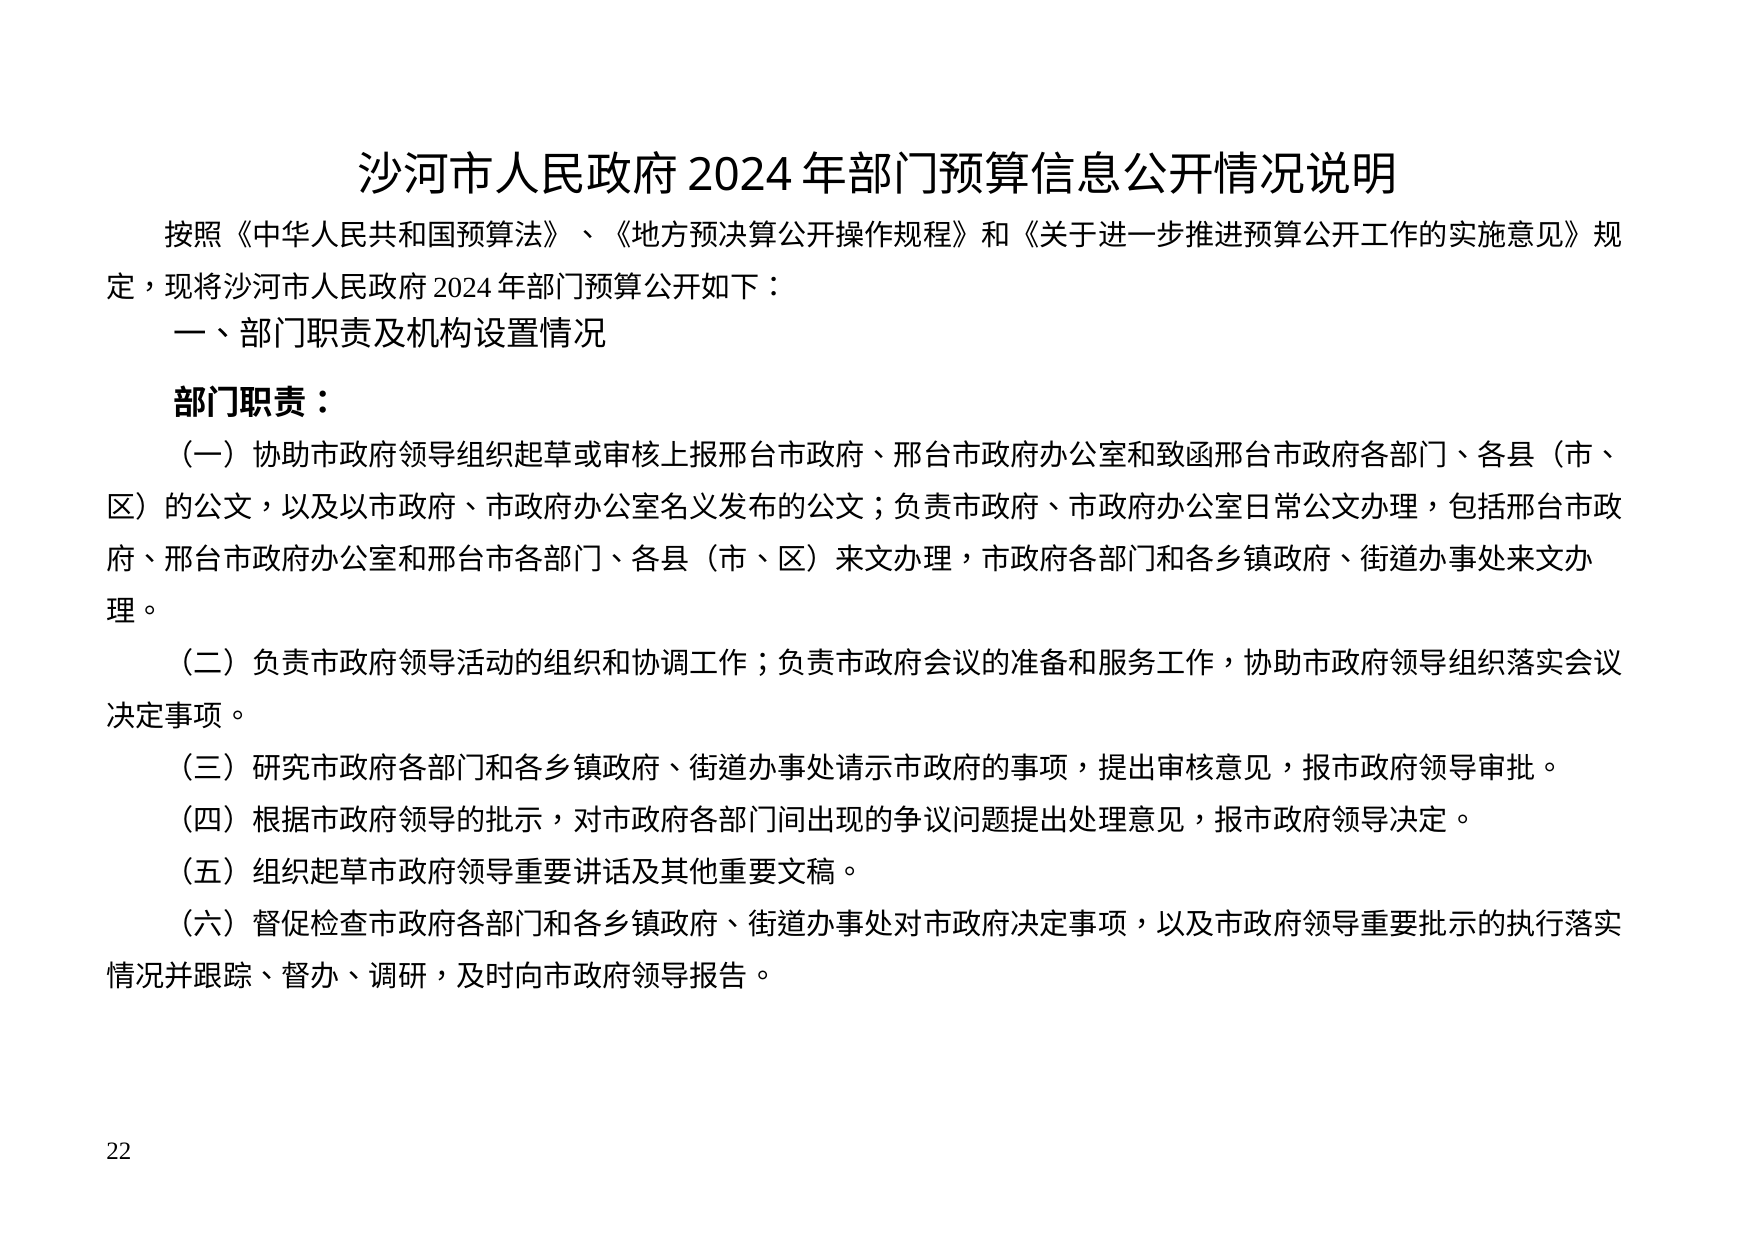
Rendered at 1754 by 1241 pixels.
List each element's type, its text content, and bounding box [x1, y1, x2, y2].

text （一）协助市政府领导组织起草或审核上报邢台市政府、邢台市政府办公室和致函邢台市政府各部门、各县（市、区）的公文，以及以市政府、市政府办公室名义发布的公文；负责市政府、市政府办公室日常公文办理，包括邢台市政府、邢台市政府办公室和邢台市各部门、各县（市、区）来文办理，市政府各部门和各乡镇政府、街道办事处来文办理。 [106, 424, 1648, 632]
text （五）组织起草市政府领导重要讲话及其他重要文稿。 [106, 841, 1648, 893]
text （六）督促检查市政府各部门和各乡镇政府、街道办事处对市政府决定事项，以及市政府领导重要批示的执行落实情况并跟踪、督办、调研，及时向市政府领导报告。 [106, 893, 1648, 997]
text 按照《中华人民共和国预算法》、《地方预决算公开操作规程》和《关于进一步推进预算公开工作的实施意见》规定，现将沙河市人民政府2024年部门预算公开如下： [106, 204, 1648, 308]
text 沙河市人民政府2024年部门预算信息公开情况说明 [106, 142, 1648, 204]
text （三）研究市政府各部门和各乡镇政府、街道办事处请示市政府的事项，提出审核意见，报市政府领导审批。 [106, 736, 1648, 788]
text （四）根据市政府领导的批示，对市政府各部门间出现的争议问题提出处理意见，报市政府领导决定。 [106, 788, 1648, 841]
text （二）负责市政府领导活动的组织和协调工作；负责市政府会议的准备和服务工作，协助市政府领导组织落实会议决定事项。 [106, 632, 1648, 736]
text 一、部门职责及机构设置情况 [106, 309, 1648, 355]
text 部门职责： [106, 378, 1648, 424]
